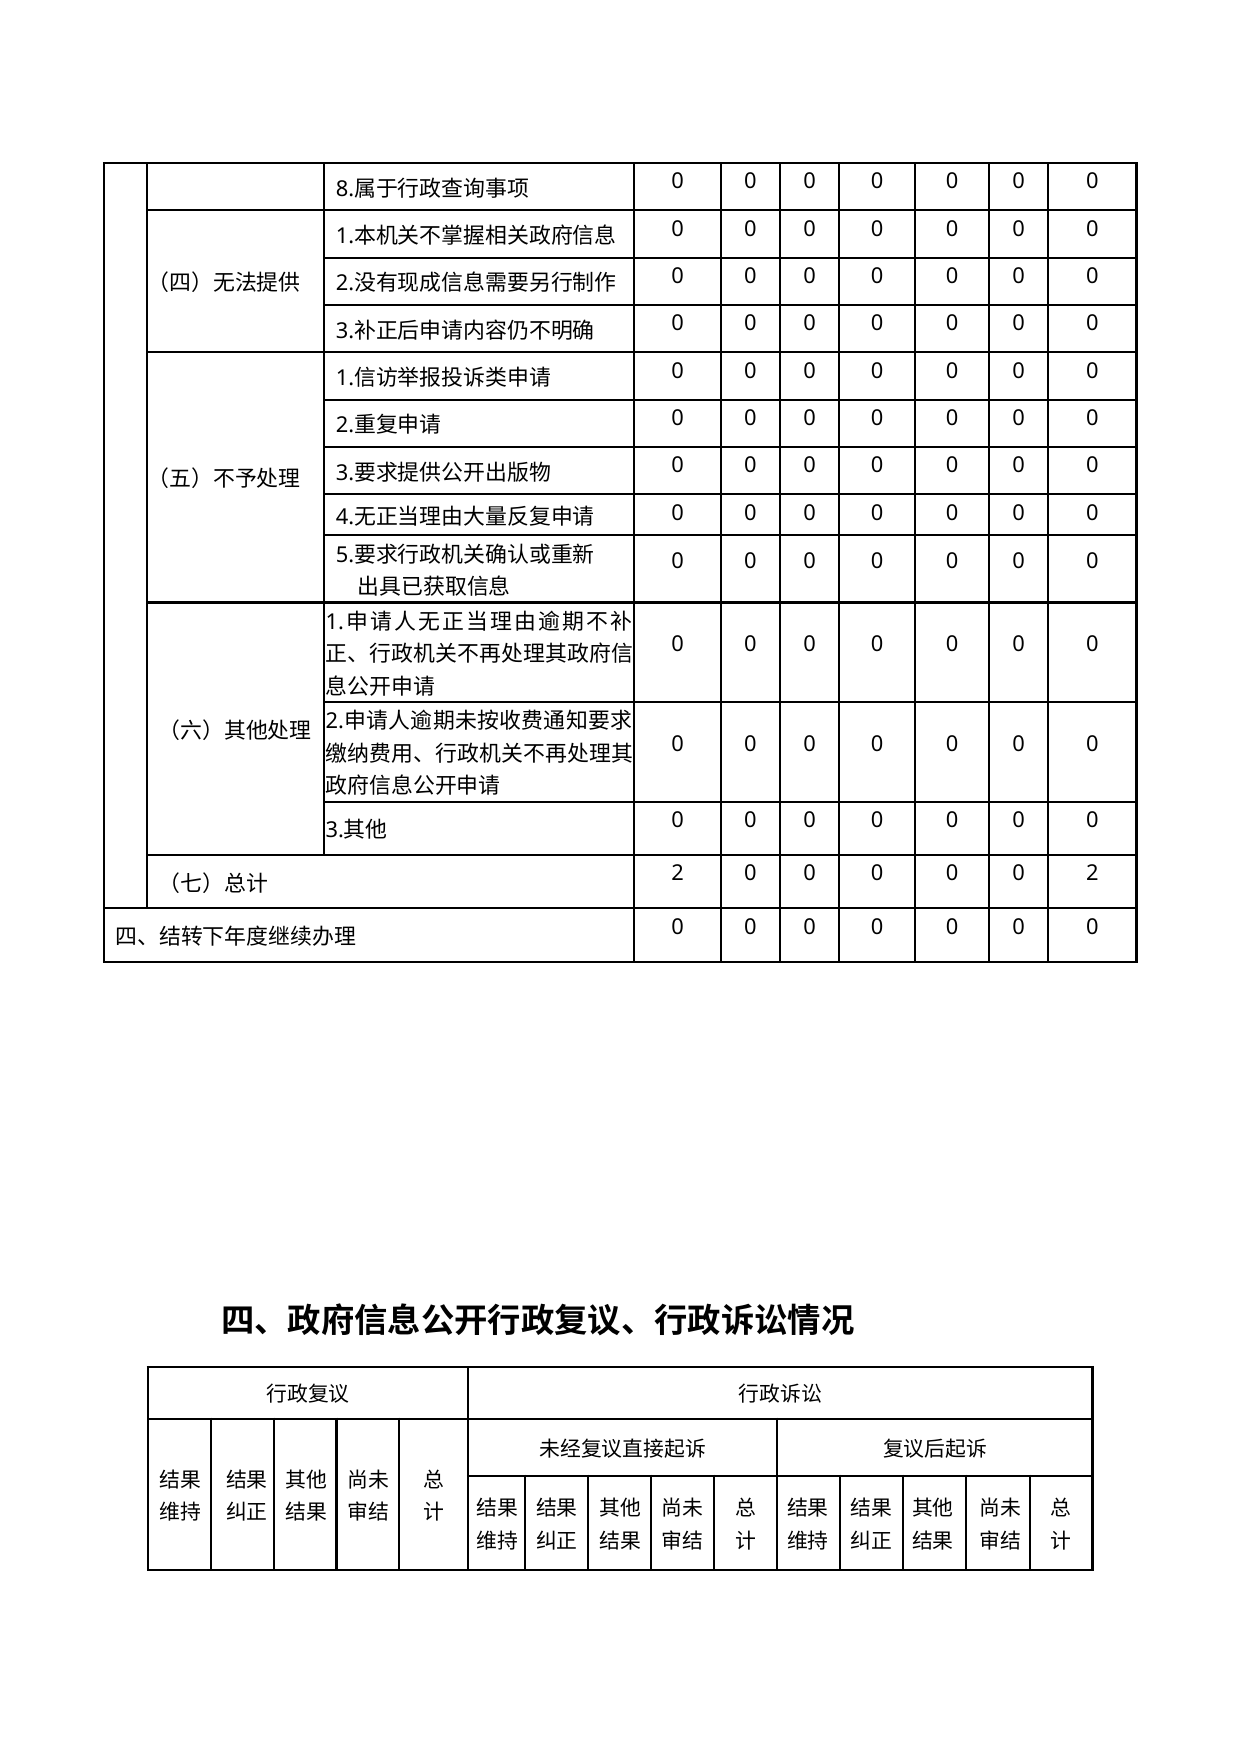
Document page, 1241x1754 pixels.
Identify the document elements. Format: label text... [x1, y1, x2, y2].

table_cell 0 [635, 703, 720, 801]
table_cell 0 [1049, 164, 1135, 209]
table_cell 0 [990, 211, 1047, 257]
table_cell 0 [722, 211, 779, 257]
table_cell 0 [840, 536, 914, 601]
table_cell 2.重复申请 [325, 401, 633, 446]
table_cell 0 [990, 803, 1047, 854]
table_cell 0 [1049, 401, 1135, 446]
table_cell 0 [635, 353, 720, 398]
table_cell 其他结果 [275, 1420, 335, 1569]
table_cell 0 [635, 164, 720, 209]
table_cell 2 [635, 856, 720, 907]
table_cell 0 [722, 164, 779, 209]
table_cell 结果维持 [778, 1477, 839, 1569]
table_cell 0 [990, 536, 1047, 601]
table_cell 0 [1049, 306, 1135, 351]
table_cell 0 [722, 604, 779, 701]
table_cell 结果纠正 [212, 1420, 273, 1569]
table_cell 0 [722, 448, 779, 493]
table_cell 四、结转下年度继续办理 [105, 909, 633, 961]
table_cell 0 [916, 448, 988, 493]
table_cell 0 [916, 604, 988, 701]
table_cell 0 [635, 306, 720, 351]
table_cell 0 [781, 259, 838, 304]
table_cell 0 [840, 401, 914, 446]
table_cell 0 [722, 495, 779, 534]
table_cell 0 [990, 306, 1047, 351]
table_cell 0 [840, 259, 914, 304]
table_cell 0 [635, 259, 720, 304]
table_cell 0 [1049, 536, 1135, 601]
table_cell 结果 维持 [149, 1420, 210, 1569]
table_cell （五）不予处理 [148, 353, 323, 601]
table_cell 0 [840, 856, 914, 907]
table_cell 2.申请人逾期未按收费通知要求缴纳费用、行政机关不再处理其政府信息公开申请 [325, 703, 633, 801]
table_cell 0 [722, 353, 779, 398]
table_cell 0 [781, 803, 838, 854]
table_cell 总 计 [400, 1420, 467, 1569]
table_cell 1.申请人无正当理由逾期不补正、行政机关不再处理其政府信息公开申请 [325, 604, 633, 701]
table_cell 0 [916, 211, 988, 257]
table_cell 0 [781, 353, 838, 398]
table_cell 0 [990, 495, 1047, 534]
table_cell 尚未 审结 [338, 1420, 398, 1569]
table_cell 0 [840, 448, 914, 493]
text 四、政府信息公开行政复议、行政诉讼情况 [187, 1285, 1053, 1350]
table_cell 0 [781, 448, 838, 493]
table_cell 0 [840, 803, 914, 854]
table_cell 0 [916, 909, 988, 961]
table_cell 0 [840, 909, 914, 961]
table_cell 总计 [1031, 1477, 1091, 1569]
table_cell 0 [781, 536, 838, 601]
table_header 行政诉讼 [469, 1368, 1091, 1418]
table_cell 0 [840, 306, 914, 351]
table_cell 4.无正当理由大量反复申请 [325, 495, 633, 534]
table_cell 0 [781, 909, 838, 961]
table_cell 0 [635, 909, 720, 961]
table_cell 0 [635, 604, 720, 701]
table_cell 0 [916, 856, 988, 907]
table_cell 0 [1049, 703, 1135, 801]
table_cell 复议后起诉 [778, 1420, 1091, 1474]
table_cell 0 [635, 401, 720, 446]
table_cell 0 [916, 259, 988, 304]
table_cell 0 [1049, 604, 1135, 701]
table_cell 0 [781, 495, 838, 534]
table_cell 其他 结果 [904, 1477, 965, 1569]
table_cell 0 [781, 211, 838, 257]
table_cell 0 [781, 306, 838, 351]
table_cell 8.属于行政查询事项 [325, 164, 633, 209]
table_cell 0 [916, 495, 988, 534]
table_cell 0 [990, 604, 1047, 701]
table_cell 0 [916, 353, 988, 398]
table_cell （六）其他处理 [148, 604, 323, 854]
table_cell 3.要求提供公开出版物 [325, 448, 633, 493]
table_cell 0 [916, 164, 988, 209]
table_cell 0 [990, 909, 1047, 961]
table_cell 0 [781, 604, 838, 701]
table_cell 0 [916, 401, 988, 446]
table_cell 0 [840, 495, 914, 534]
table_cell 2.没有现成信息需要另行制作 [325, 259, 633, 304]
table_cell 0 [990, 401, 1047, 446]
table_cell 0 [840, 353, 914, 398]
table_cell 0 [722, 306, 779, 351]
table_cell 0 [635, 211, 720, 257]
table_cell 0 [916, 703, 988, 801]
table_cell 尚未 审结 [652, 1477, 713, 1569]
table_cell 3.其他 [325, 803, 633, 854]
table_cell 未经复议直接起诉 [469, 1420, 776, 1474]
table_cell 0 [781, 856, 838, 907]
table_cell 0 [635, 495, 720, 534]
table_cell 0 [781, 164, 838, 209]
table_cell 0 [635, 536, 720, 601]
table_cell 0 [1049, 353, 1135, 398]
table_cell 0 [916, 306, 988, 351]
table_header 行政复议 [149, 1368, 467, 1418]
table_cell 0 [722, 803, 779, 854]
table_cell 0 [722, 703, 779, 801]
table_cell 0 [1049, 211, 1135, 257]
table_cell 0 [1049, 803, 1135, 854]
table_cell 0 [722, 856, 779, 907]
table_cell 0 [916, 536, 988, 601]
table_cell 0 [840, 211, 914, 257]
table_cell 结果纠正 [526, 1477, 587, 1569]
table_cell 1.本机关不掌握相关政府信息 [325, 211, 633, 257]
table_cell 0 [722, 909, 779, 961]
table_cell 0 [840, 703, 914, 801]
table_cell 0 [635, 448, 720, 493]
table_cell 总计 [715, 1477, 776, 1569]
table_cell 0 [781, 703, 838, 801]
table_cell 2 [1049, 856, 1135, 907]
table_cell 0 [990, 448, 1047, 493]
table_cell 0 [722, 259, 779, 304]
table_cell 结果维持 [469, 1477, 524, 1569]
table_cell 0 [781, 401, 838, 446]
table_cell 0 [722, 536, 779, 601]
table_cell 结果 纠正 [841, 1477, 902, 1569]
table_cell 0 [990, 353, 1047, 398]
table_cell 其他 结果 [589, 1477, 650, 1569]
table_cell 3.补正后申请内容仍不明确 [325, 306, 633, 351]
table_cell 尚未审结 [967, 1477, 1029, 1569]
table_cell 5.要求行政机关确认或重新 出具已获取信息 [325, 536, 633, 601]
table_cell 0 [722, 401, 779, 446]
table_cell 0 [635, 803, 720, 854]
table_cell 0 [840, 164, 914, 209]
table_cell 0 [840, 604, 914, 701]
table_cell 0 [1049, 259, 1135, 304]
table_cell 0 [916, 803, 988, 854]
table_cell 1.信访举报投诉类申请 [325, 353, 633, 398]
table_cell （四）无法提供 [148, 211, 323, 351]
table_cell 0 [1049, 909, 1135, 961]
table_cell （七）总计 [148, 856, 633, 907]
table_cell 0 [1049, 448, 1135, 493]
table_cell 0 [990, 259, 1047, 304]
table_cell 0 [1049, 495, 1135, 534]
table_cell 0 [990, 164, 1047, 209]
table_cell 0 [990, 856, 1047, 907]
table_cell 0 [990, 703, 1047, 801]
